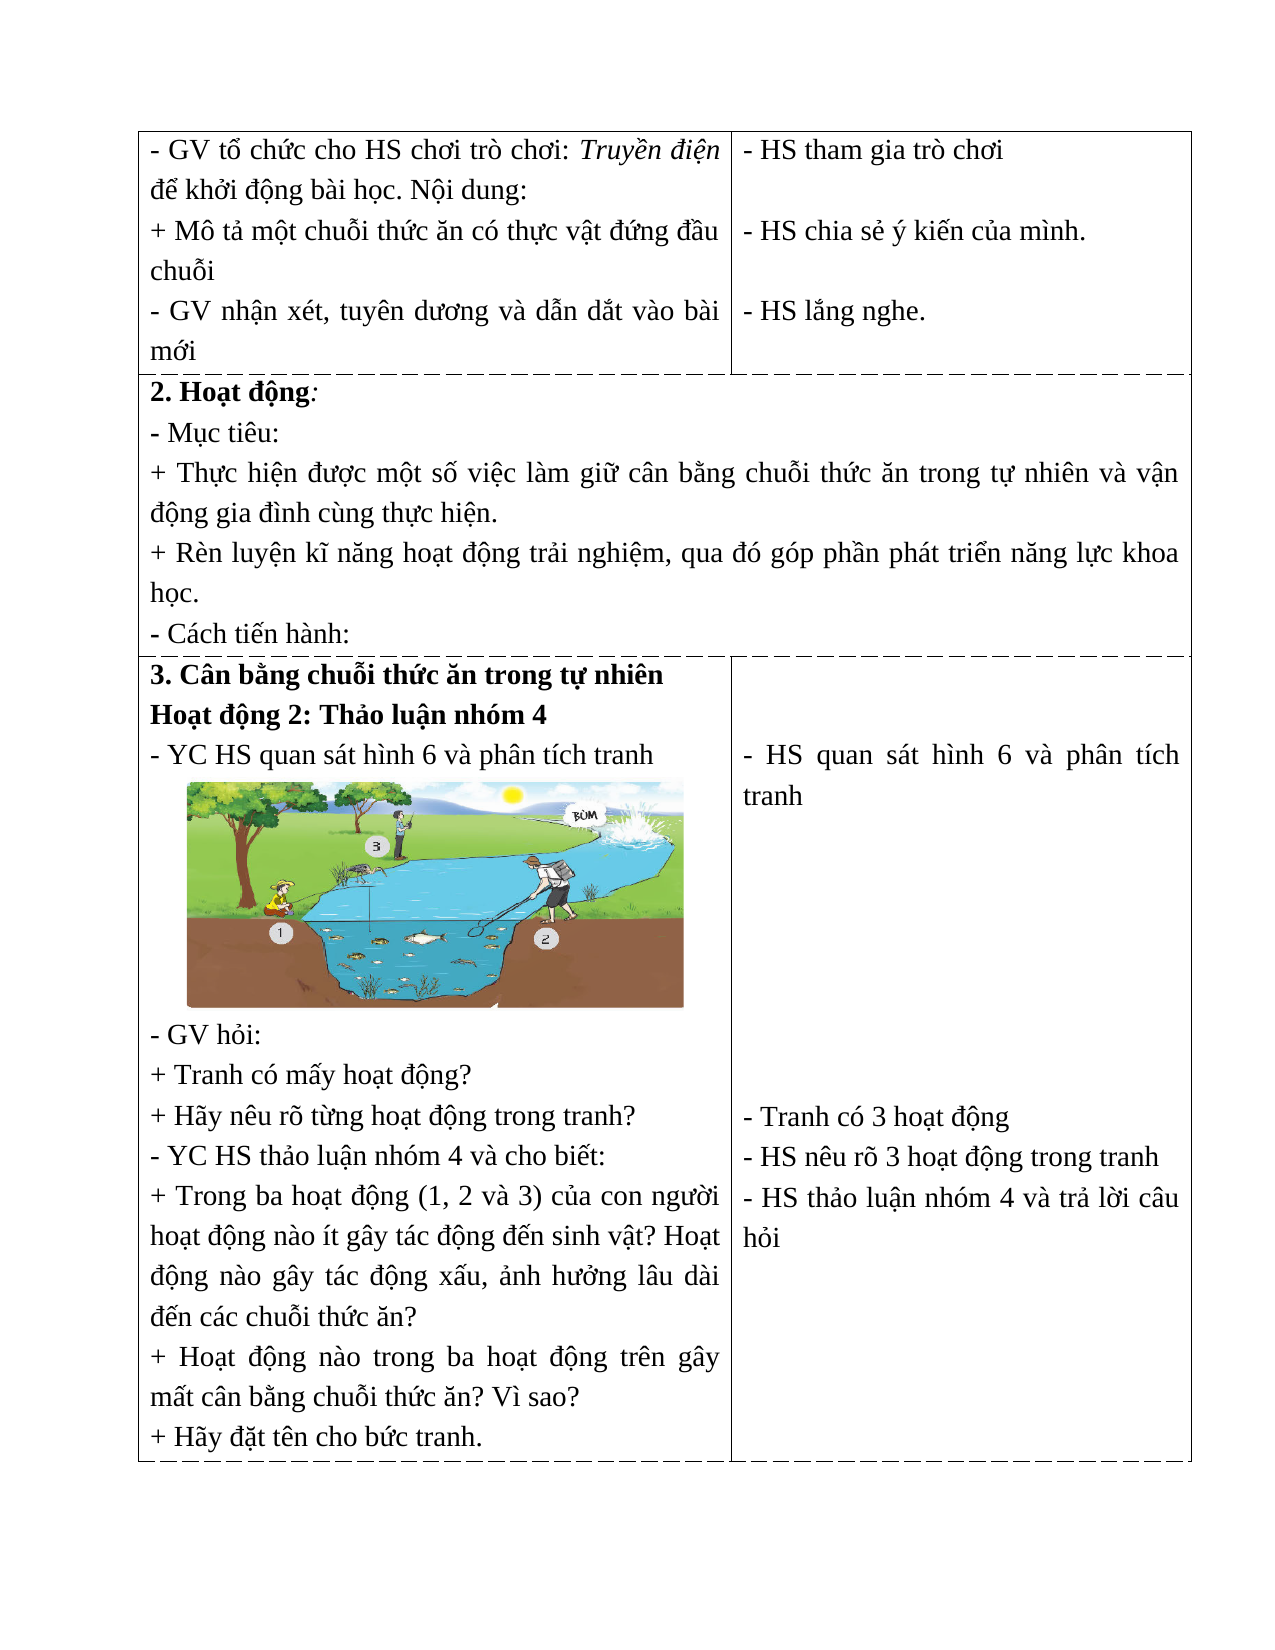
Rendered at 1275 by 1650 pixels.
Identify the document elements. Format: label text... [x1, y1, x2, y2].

table_cell 2. Hoạt động: - Mục tiêu: + Thực hiện được một số việc làm giữ cân bằng chuỗi thức ăn trong tự nhiên và vận động gia đình cùng thực hiện. + Rèn luyện kĩ năng hoạt động trải nghiệm, qua đó góp phần phát triển năng lực khoa học. - Cách tiến hành: [139, 374, 1191, 656]
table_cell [139, 656, 731, 1461]
table_cell - GV tổ chức cho HS chơi trò chơi: Truyền điện để khởi động bài học. Nội dung: + Mô tả một chuỗi thức ăn có thực vật đứng đầu chuỗi - GV nhận xét, tuyên dương và dẫn dắt vào bài mới [139, 132, 731, 373]
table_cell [732, 656, 1191, 1461]
picture [186, 777, 684, 1011]
table_cell - HS tham gia trò chơi - HS chia sẻ ý kiến của mình. - HS lắng nghe. [732, 132, 1191, 373]
